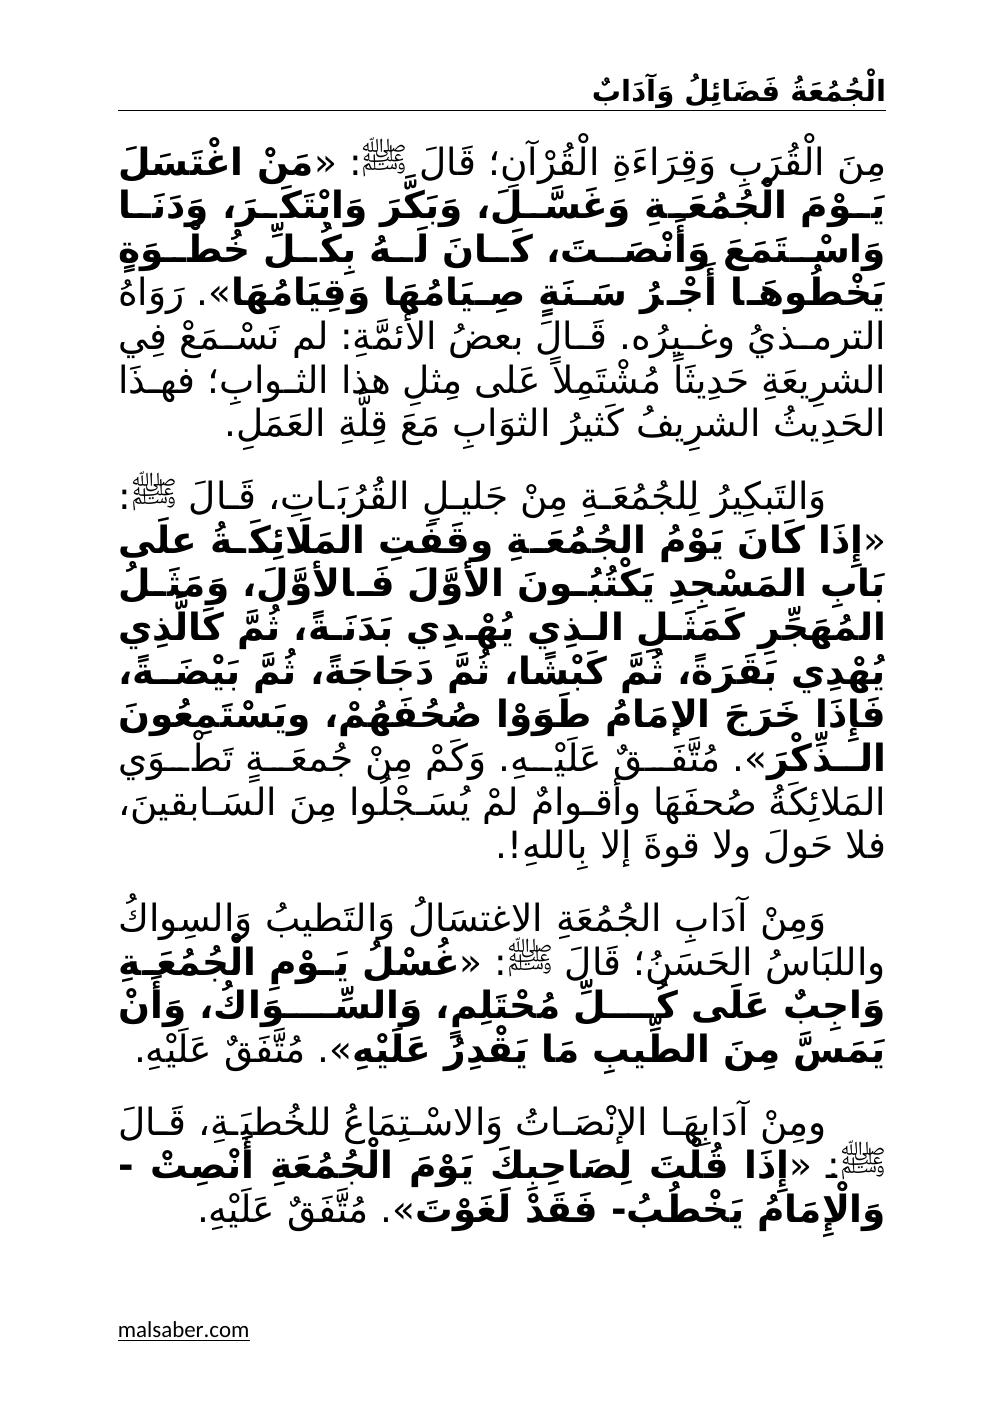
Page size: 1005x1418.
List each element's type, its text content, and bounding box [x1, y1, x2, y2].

text وَمِنْ آدَابِ الجُمُعَةِ الاغتسَالُ وَالتَطيبُ وَالسِواكُ واللبَاسُ الحَسَنُ؛ قَالَ ﷺ: «غُسْلُ يَوْمِ الْجُمُعَةِ وَاجِبٌ عَلَى كُلِّ مُحْتَلِمٍ، وَالسِّوَاكُ، وَأَنْ يَمَسَّ مِنَ الطِّيبِ مَا يَقْدِرُ عَلَيْهِ». مُتَّفَقٌ عَلَيْهِ. [118, 897, 886, 1071]
text ومِنْ آدَابِهَا الإنْصَاتُ وَالاسْتِمَاعُ للخُطبَةِ، قَالَ ﷺ: «إِذَا قُلْتَ لِصَاحِبِكَ يَوْمَ الْجُمُعَةِ أَنْصِتْ -وَالْإِمَامُ يَخْطُبُ- فَقَدْ لَغَوْتَ». مُتَّفَقٌ عَلَيْهِ. [118, 1101, 886, 1231]
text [118, 140, 886, 446]
text وَالتَبكِيرُ لِلجُمُعَةِ مِنْ جَليلِ القُرُبَاتِ، قَالَ ﷺ: «إِذَا كَانَ يَوْمُ الجُمُعَةِ وقَفَتِ المَلَائِكَةُ علَى بَابِ المَسْجِدِ يَكْتُبُونَ الأوَّلَ فَالأوَّلَ، وَمَثَلُ المُهَجِّرِ كَمَثَلِ الذِي يُهْدِي بَدَنَةً، ثُمَّ كَالَّذِي يُهْدِي بَقَرَةً، ثُمَّ كَبْشًا، ثُمَّ دَجَاجَةً، ثُمَّ بَيْضَةً، فَإِذَا خَرَجَ الإمَامُ طَوَوْا صُحُفَهُمْ، ويَسْتَمِعُونَ الذِّكْرَ». مُتَّفَقٌ عَلَيْهِ. وَكَمْ مِنْ جُمعَةٍ تَطْوَي المَلائِكَةُ صُحفَهَا وأقوامٌ لمْ يُسَجْلُوا مِنَ السَابقينَ، فلا حَولَ ولا قوةَ إلا بِاللهِ!. [118, 475, 886, 868]
